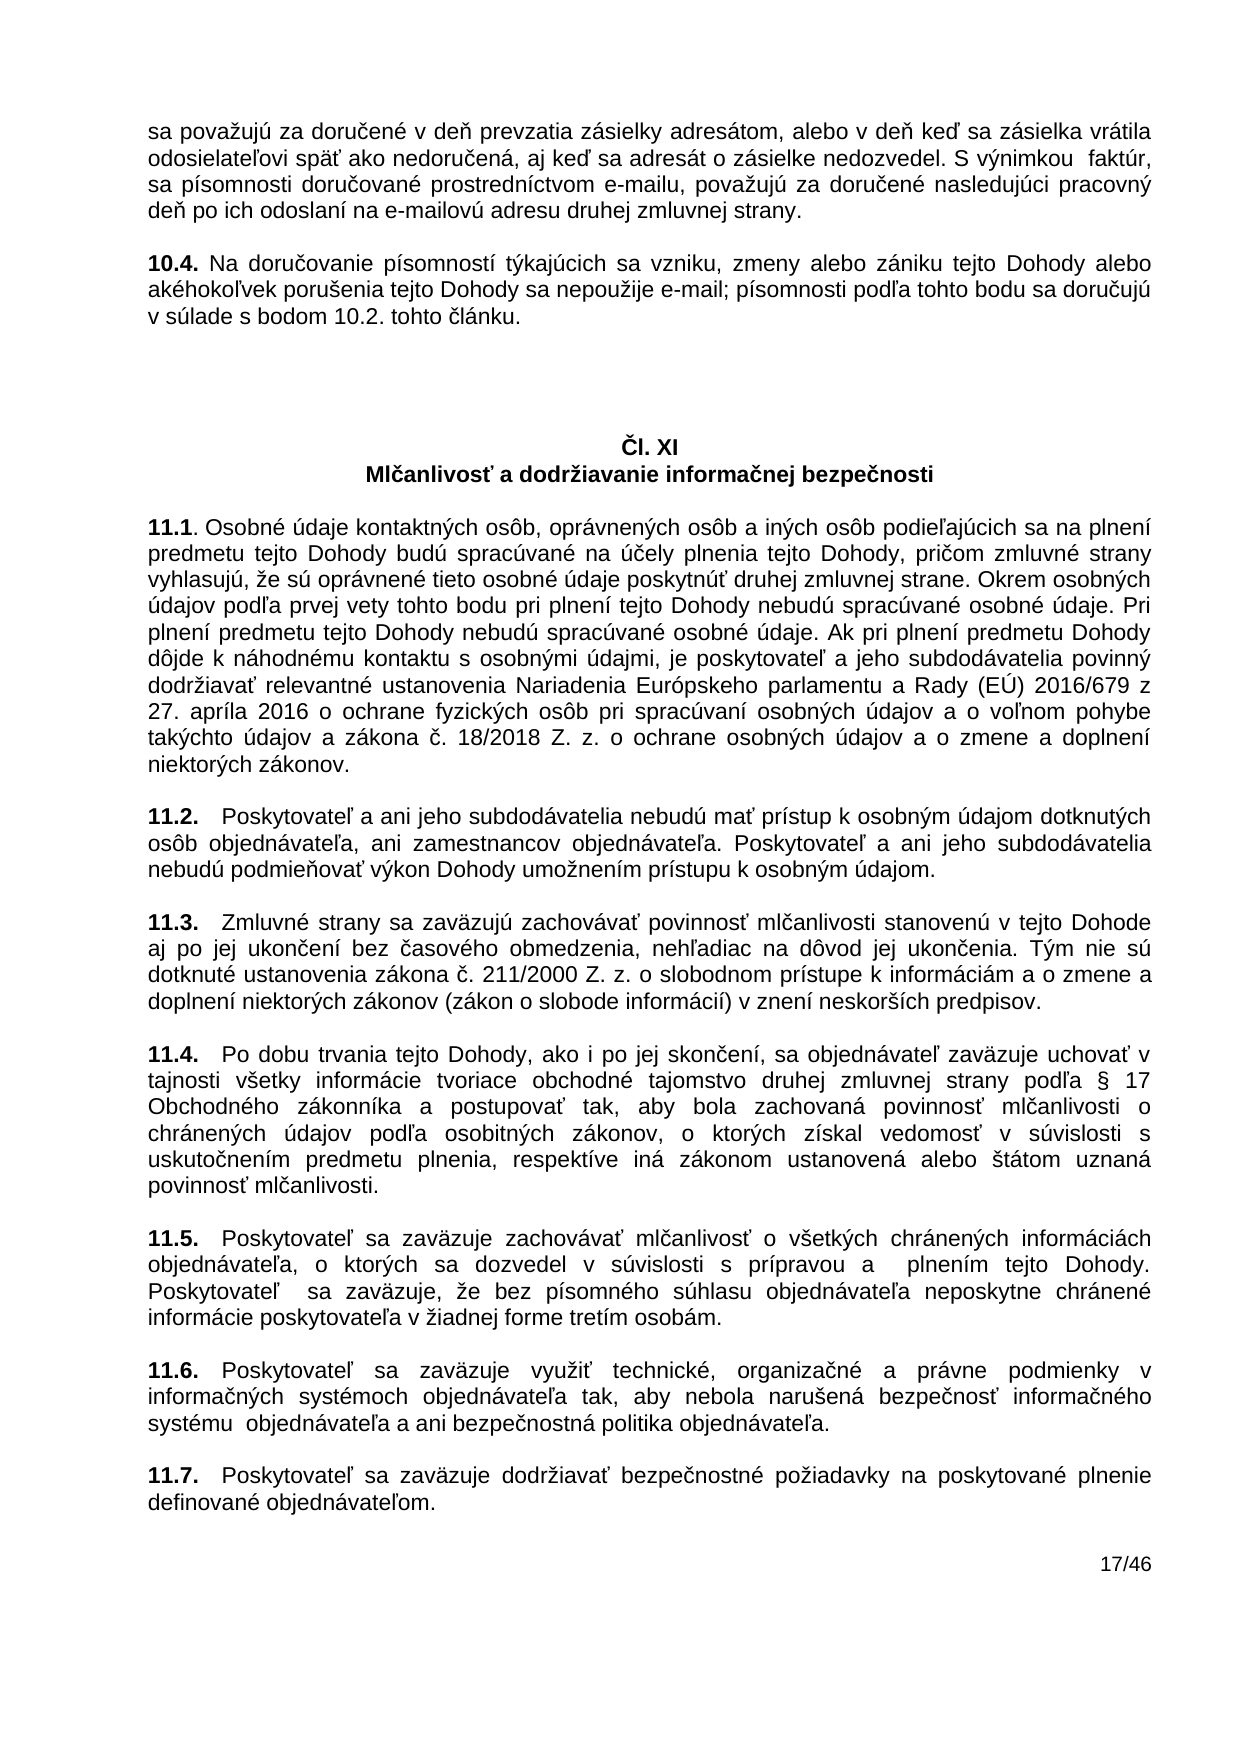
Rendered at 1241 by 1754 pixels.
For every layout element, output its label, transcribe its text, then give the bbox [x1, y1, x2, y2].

text 11.3. Zmluvné strany sa zaväzujú zachovávať povinnosť mlčanlivosti stanovenú v tejto Dohode aj po jej ukončení bez časového obmedzenia, nehľadiac na dôvod jej ukončenia. Tým nie sú dotknuté ustanovenia zákona č. 211/2000 Z. z. o slobodnom prístupe k informáciám a o zmene a doplnení niektorých zákonov (zákon o slobode informácií) v znení neskorších predpisov. [148, 909, 1152, 1014]
text 11.6. Poskytovateľ sa zaväzuje využiť technické, organizačné a právne podmienky v informačných systémoch objednávateľa tak, aby nebola narušená bezpečnosť informačného systému objednávateľa a ani bezpečnostná politika objednávateľa. [148, 1357, 1152, 1436]
text 11.2. Poskytovateľ a ani jeho subdodávatelia nebudú mať prístup k osobným údajom dotknutých osôb objednávateľa, ani zamestnancov objednávateľa. Poskytovateľ a ani jeho subdodávatelia nebudú podmieňovať výkon Dohody umožnením prístupu k osobným údajom. [148, 803, 1152, 882]
text 11.4. Po dobu trvania tejto Dohody, ako i po jej skončení, sa objednávateľ zaväzuje uchovať v tajnosti všetky informácie tvoriace obchodné tajomstvo druhej zmluvnej strany podľa § 17 Obchodného zákonníka a postupovať tak, aby bola zachovaná povinnosť mlčanlivosti o chránených údajov podľa osobitných zákonov, o ktorých získal vedomosť v súvislosti s uskutočnením predmetu plnenia, respektíve iná zákonom ustanovená alebo štátom uznaná povinnosť mlčanlivosti. [148, 1041, 1152, 1199]
text 11.5. Poskytovateľ sa zaväzuje zachovávať mlčanlivosť o všetkých chránených informáciách objednávateľa, o ktorých sa dozvedel v súvislosti s prípravou a plnením tejto Dohody. Poskytovateľ sa zaväzuje, že bez písomného súhlasu objednávateľa neposkytne chránené informácie poskytovateľa v žiadnej forme tretím osobám. [148, 1225, 1152, 1330]
text 10.4. Na doručovanie písomností týkajúcich sa vzniku, zmeny alebo zániku tejto Dohody alebo akéhokoľvek porušenia tejto Dohody sa nepoužije e-mail; písomnosti podľa tohto bodu sa doručujú v súlade s bodom 10.2. tohto článku. [148, 250, 1152, 329]
text Mlčanlivosť a dodržiavanie informačnej bezpečnosti [148, 461, 1152, 487]
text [148, 118, 1152, 223]
text 11.7. Poskytovateľ sa zaväzuje dodržiavať bezpečnostné požiadavky na poskytované plnenie definované objednávateľom. [148, 1462, 1152, 1515]
text Čl. XI [148, 434, 1152, 461]
text 11.1. Osobné údaje kontaktných osôb, oprávnených osôb a iných osôb podieľajúcich sa na plnení predmetu tejto Dohody budú spracúvané na účely plnenia tejto Dohody, pričom zmluvné strany vyhlasujú, že sú oprávnené tieto osobné údaje poskytnúť druhej zmluvnej strane. Okrem osobných údajov podľa prvej vety tohto bodu pri plnení tejto Dohody nebudú spracúvané osobné údaje. Pri plnení predmetu tejto Dohody nebudú spracúvané osobné údaje. Ak pri plnení predmetu Dohody dôjde k náhodnému kontaktu s osobnými údajmi, je poskytovateľ a jeho subdodávatelia povinný dodržiavať relevantné ustanovenia Nariadenia Európskeho parlamentu a Rady (EÚ) 2016/679 z 27. apríla 2016 o ochrane fyzických osôb pri spracúvaní osobných údajov a o voľnom pohybe takýchto údajov a zákona č. 18/2018 Z. z. o ochrane osobných údajov a o zmene a doplnení niektorých zákonov. [148, 513, 1152, 777]
